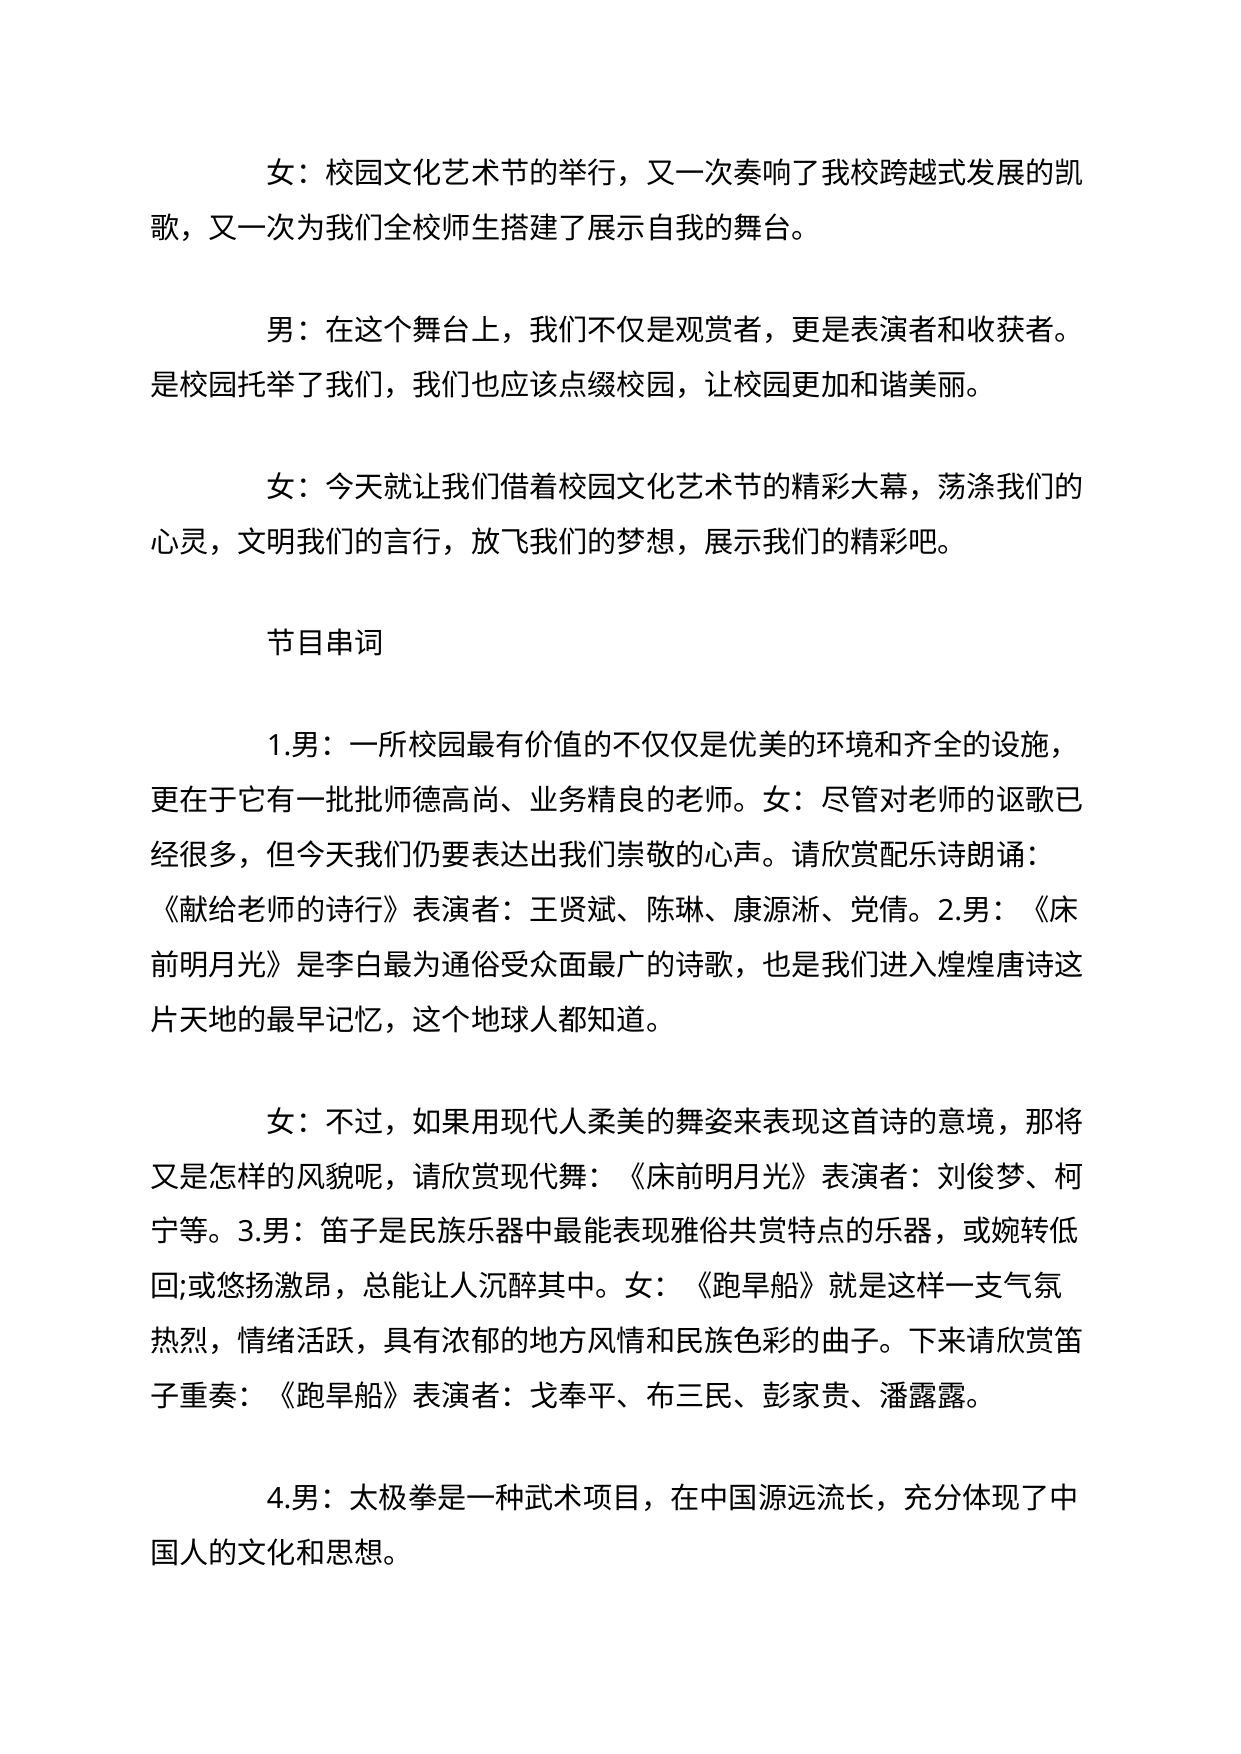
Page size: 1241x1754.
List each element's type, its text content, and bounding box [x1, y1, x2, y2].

text 男：在这个舞台上，我们不仅是观赏者，更是表演者和收获者。是校园托举了我们，我们也应该点缀校园，让校园更加和谐美丽。 [150, 307, 1090, 404]
text 节目串词 [150, 620, 1090, 662]
text 4.男：太极拳是一种武术项目，在中国源远流长，充分体现了中国人的文化和思想。 [150, 1475, 1090, 1572]
text 1.男：一所校园最有价值的不仅仅是优美的环境和齐全的设施，更在于它有一批批师德高尚、业务精良的老师。女：尽管对老师的讴歌已经很多，但今天我们仍要表达出我们崇敬的心声。请欣赏配乐诗朗诵：《献给老师的诗行》表演者：王贤斌、陈琳、康源淅、党倩。2.男：《床前明月光》是李白最为通俗受众面最广的诗歌，也是我们进入煌煌唐诗这片天地的最早记忆，这个地球人都知道。 [150, 722, 1090, 1039]
text 女：校园文化艺术节的举行，又一次奏响了我校跨越式发展的凯歌，又一次为我们全校师生搭建了展示自我的舞台。 [150, 150, 1090, 247]
text 女：今天就让我们借着校园文化艺术节的精彩大幕，荡涤我们的心灵，文明我们的言行，放飞我们的梦想，展示我们的精彩吧。 [150, 463, 1090, 561]
text 女：不过，如果用现代人柔美的舞姿来表现这首诗的意境，那将又是怎样的风貌呢，请欣赏现代舞：《床前明月光》表演者：刘俊梦、柯宁等。3.男：笛子是民族乐器中最能表现雅俗共赏特点的乐器，或婉转低回;或悠扬激昂，总能让人沉醉其中。女：《跑旱船》就是这样一支气氛热烈，情绪活跃，具有浓郁的地方风情和民族色彩的曲子。下来请欣赏笛子重奏：《跑旱船》表演者：戈奉平、布三民、彭家贵、潘露露。 [150, 1098, 1090, 1415]
